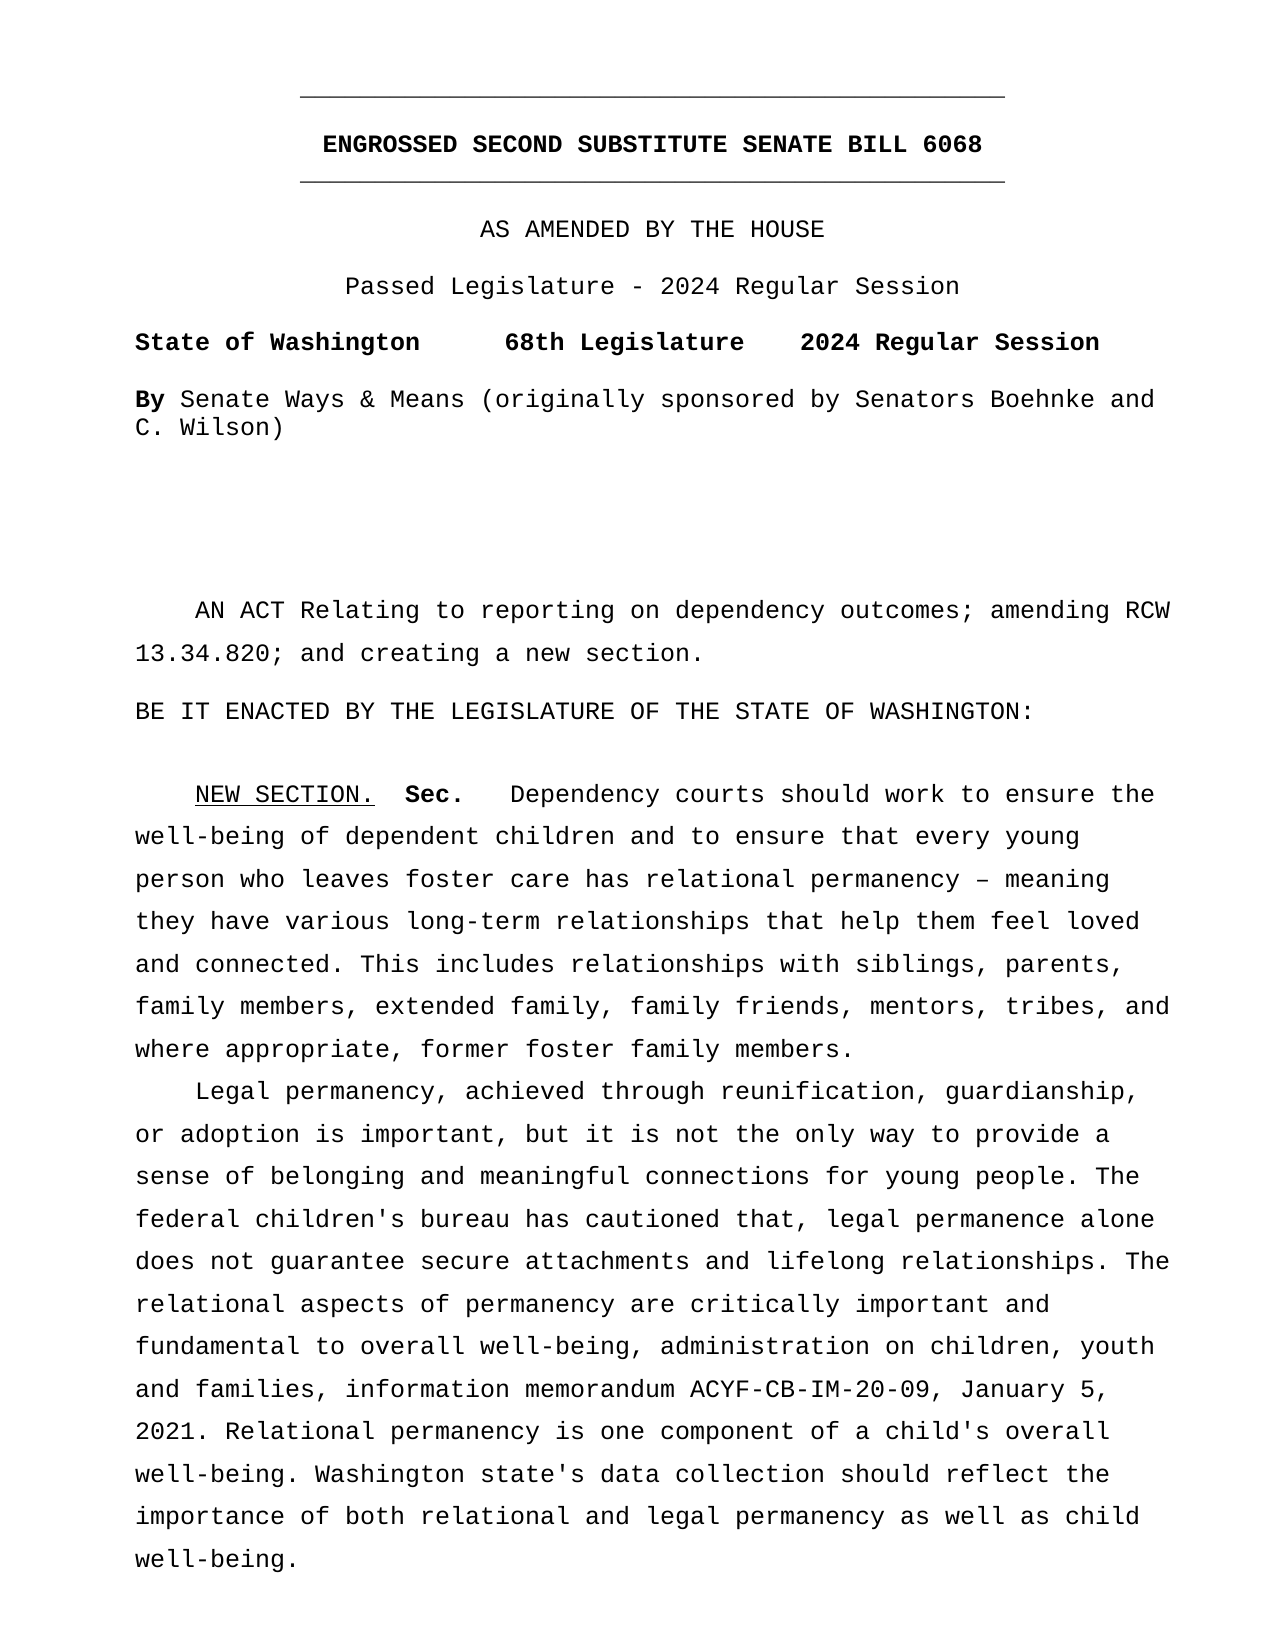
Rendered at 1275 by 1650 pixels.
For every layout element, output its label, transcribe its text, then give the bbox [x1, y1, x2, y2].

text _______________________________________________ [135, 75, 1170, 103]
text Legal permanency, achieved through reunification, guardianship, or adoption is important, but it is not the only way to provide a sense of belonging and meaningful connections for young people. The federal children's bureau has cautioned that, legal permanence alone does not guarantee secure attachments and lifelong relationships. The relational aspects of permanency are critically important and fundamental to overall well-being, administration on children, youth and families, information memorandum ACYF-CB-IM-20-09, January 5, 2021. Relational permanency is one component of a child's overall well-being. Washington state's data collection should reflect the importance of both relational and legal permanency as well as child well-being. [135, 1066, 1170, 1576]
text By Senate Ways & Means (originally sponsored by Senators Boehnke and C. Wilson) [135, 387, 1170, 443]
text _______________________________________________ [135, 160, 1170, 188]
text NEW SECTION. Sec. Dependency courts should work to ensure the well-being of dependent children and to ensure that every young person who leaves foster care has relational permanency – meaning they have various long-term relationships that help them feel loved and connected. This includes relationships with siblings, parents, family members, extended family, family friends, mentors, tribes, and where appropriate, former foster family members. [135, 768, 1170, 1066]
text BE IT ENACTED BY THE LEGISLATURE OF THE STATE OF WASHINGTON: [135, 698, 1170, 727]
text ENGROSSED SECOND SUBSTITUTE SENATE BILL 6068 [135, 132, 1170, 160]
text AN ACT Relating to reporting on dependency outcomes; amending RCW 13.34.820; and creating a new section. [135, 585, 1170, 670]
text Passed Legislature - 2024 Regular Session [135, 273, 1170, 302]
text State of Washington 68th Legislature 2024 Regular Session [135, 330, 1170, 358]
text AS AMENDED BY THE HOUSE [135, 217, 1170, 245]
